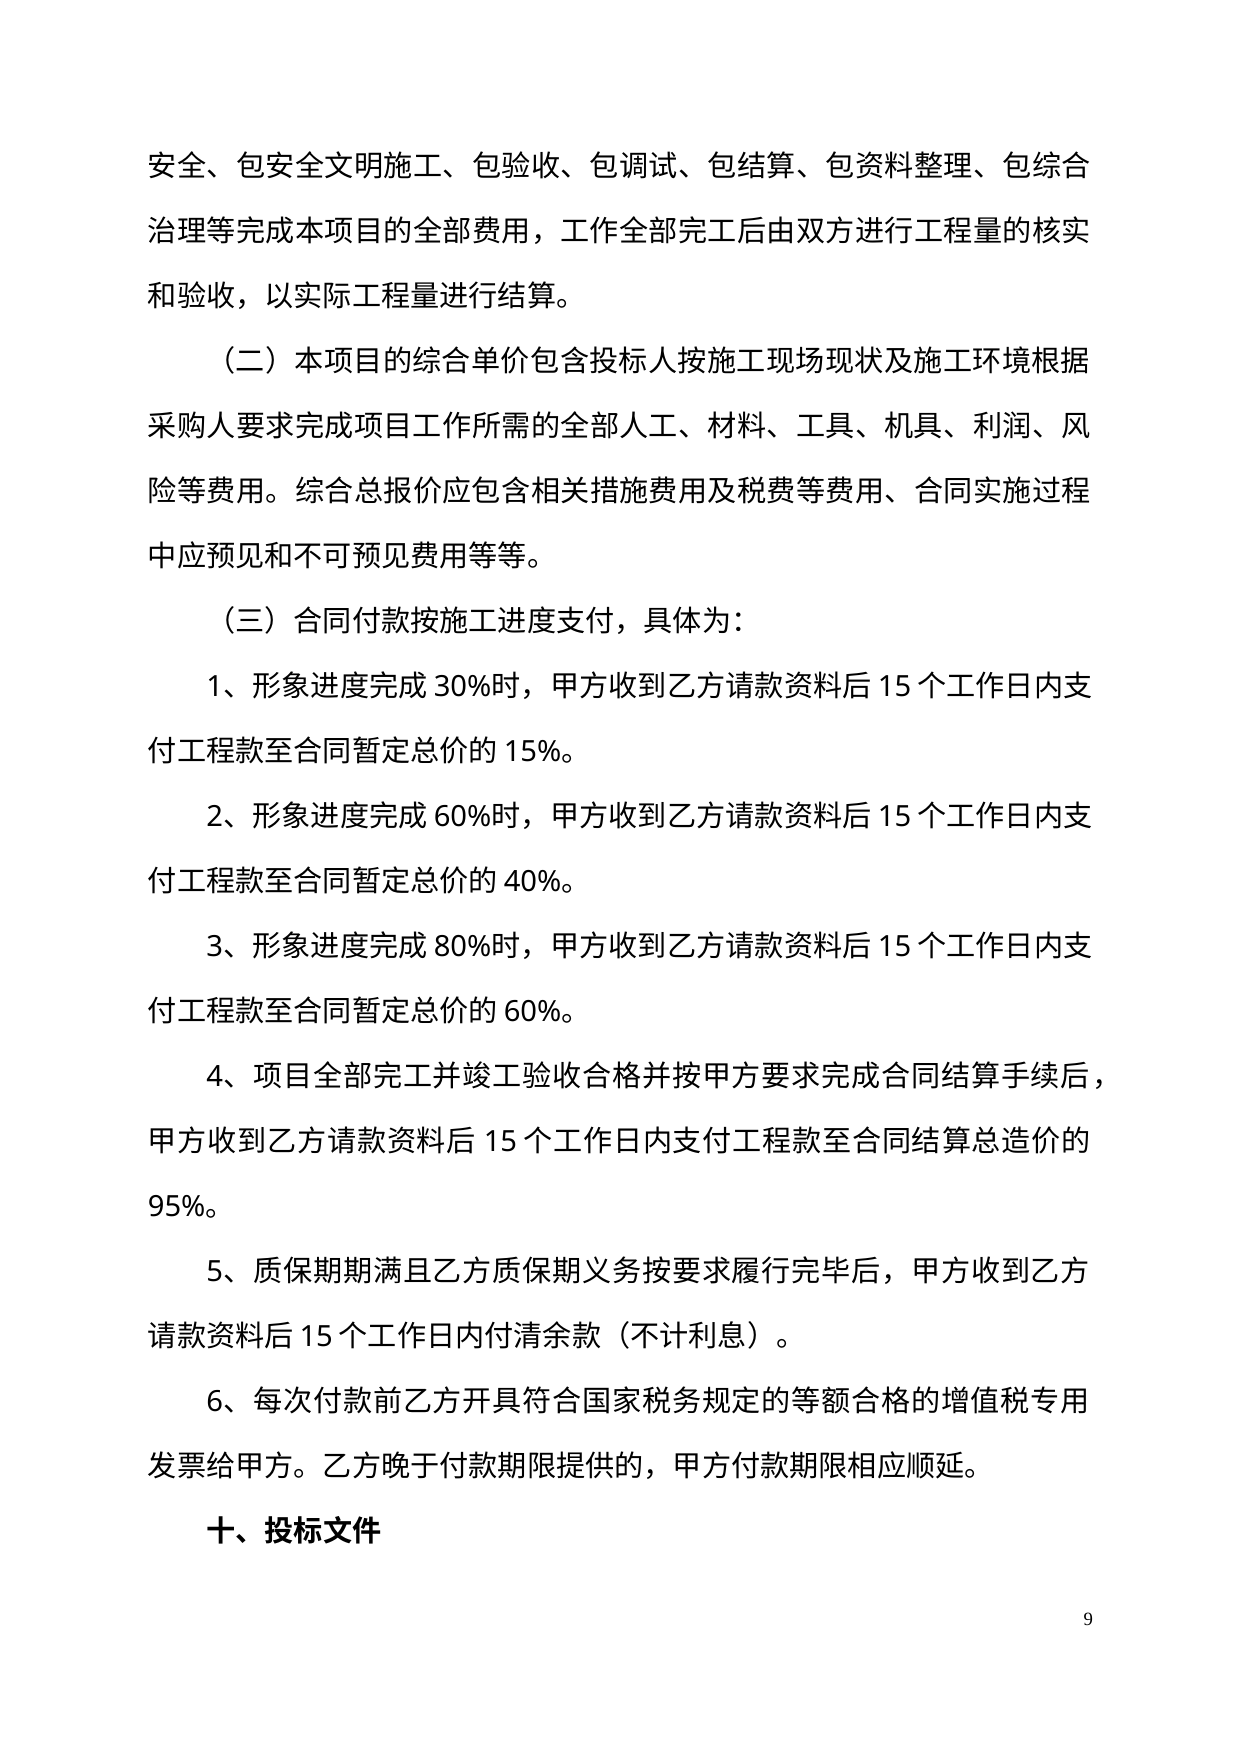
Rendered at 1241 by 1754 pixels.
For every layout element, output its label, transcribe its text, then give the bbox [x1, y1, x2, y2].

text 5、质保期期满且乙方质保期义务按要求履行完毕后，甲方收到乙方请款资料后15个工作日内付清余款（不计利息）。 [148, 1237, 1092, 1367]
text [148, 132, 1092, 327]
text （二）本项目的综合单价包含投标人按施工现场现状及施工环境根据采购人要求完成项目工作所需的全部人工、材料、工具、机具、利润、风险等费用。综合总报价应包含相关措施费用及税费等费用、合同实施过程中应预见和不可预见费用等等。 [148, 327, 1092, 587]
text 十、投标文件 [148, 1497, 1092, 1562]
text 3、形象进度完成80%时，甲方收到乙方请款资料后15个工作日内支付工程款至合同暂定总价的60%。 [148, 912, 1092, 1042]
text 2、形象进度完成60%时，甲方收到乙方请款资料后15个工作日内支付工程款至合同暂定总价的40%。 [148, 782, 1092, 912]
text 1、形象进度完成30%时，甲方收到乙方请款资料后15个工作日内支付工程款至合同暂定总价的15%。 [148, 652, 1092, 782]
text 4、项目全部完工并竣工验收合格并按甲方要求完成合同结算手续后，甲方收到乙方请款资料后15个工作日内支付工程款至合同结算总造价的95%。 [148, 1042, 1092, 1237]
text （三）合同付款按施工进度支付，具体为： [148, 587, 1092, 652]
text 6、每次付款前乙方开具符合国家税务规定的等额合格的增值税专用发票给甲方。乙方晚于付款期限提供的，甲方付款期限相应顺延。 [148, 1367, 1092, 1497]
